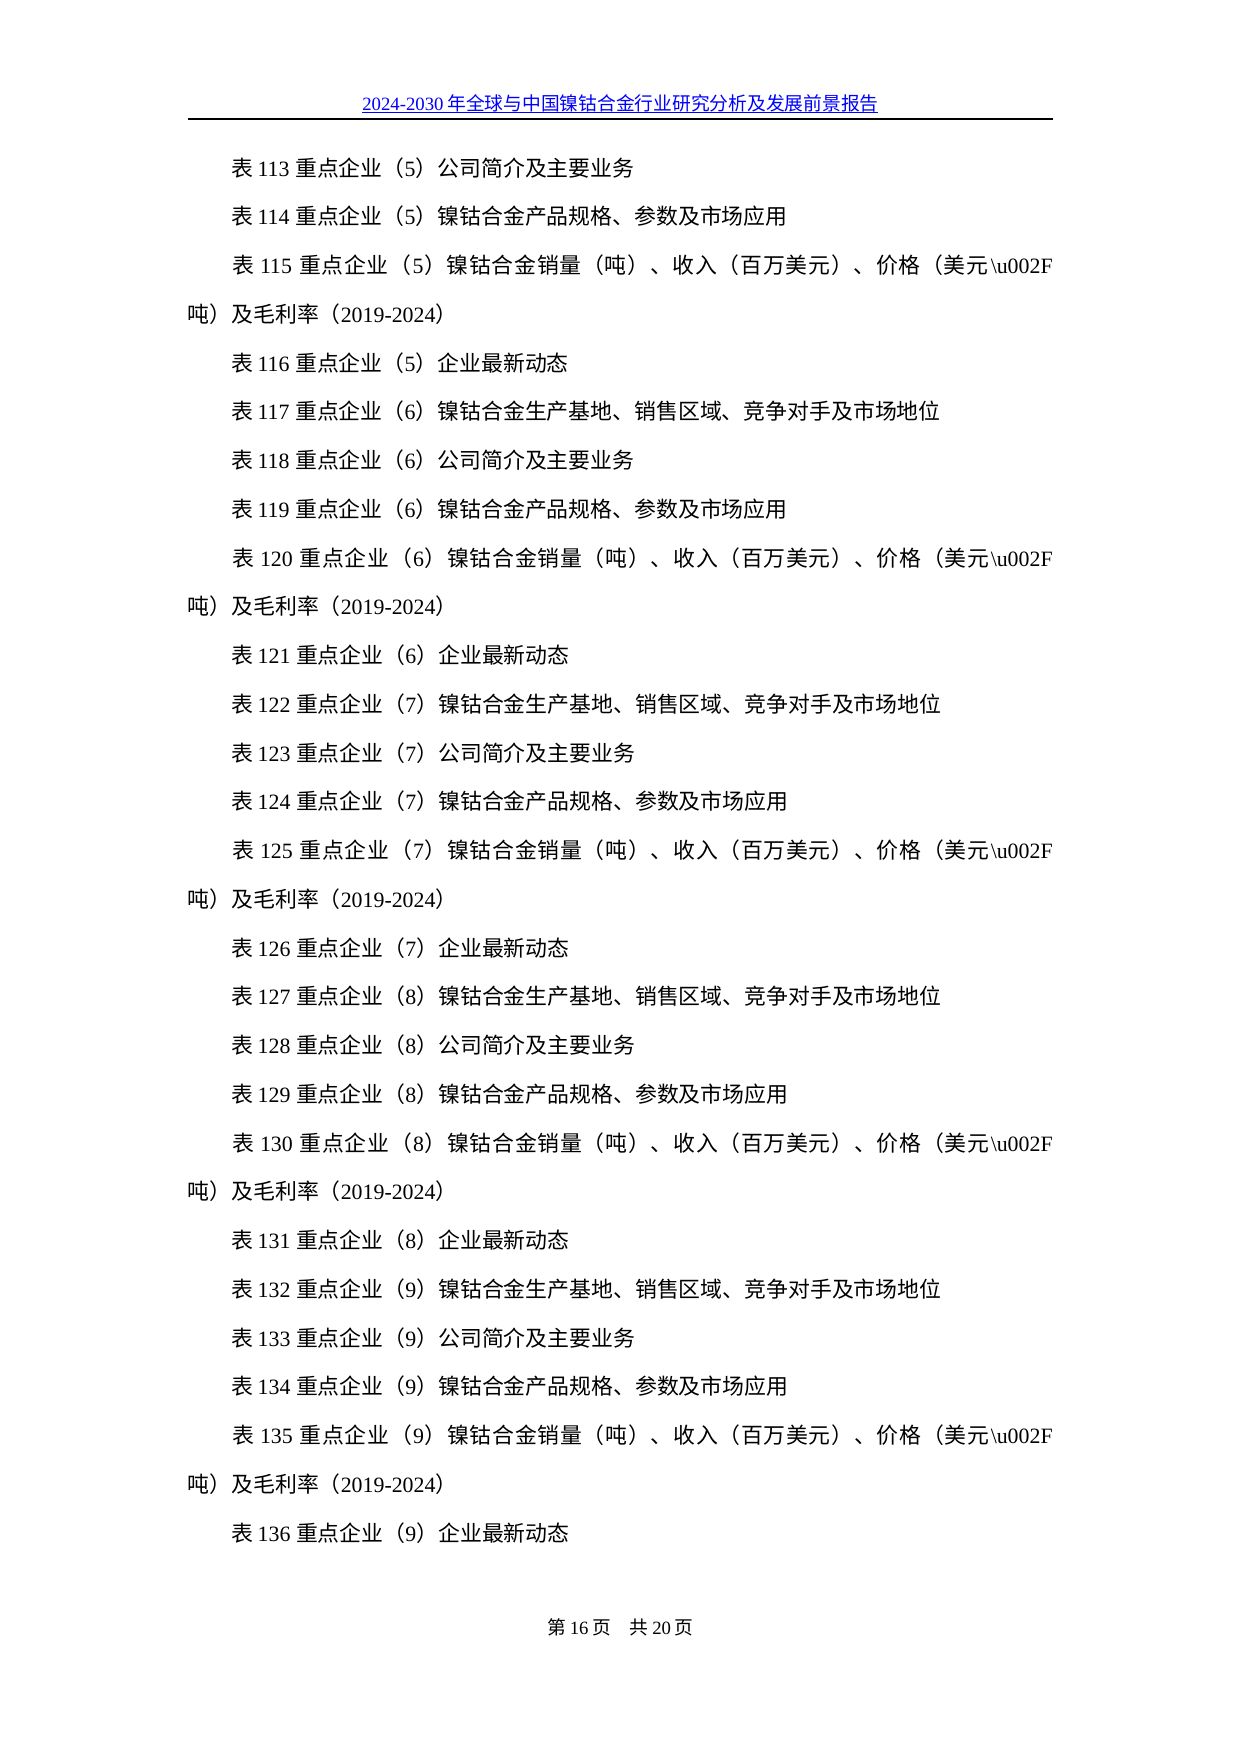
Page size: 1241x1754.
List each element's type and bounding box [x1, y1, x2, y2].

text [187, 150, 1053, 1548]
